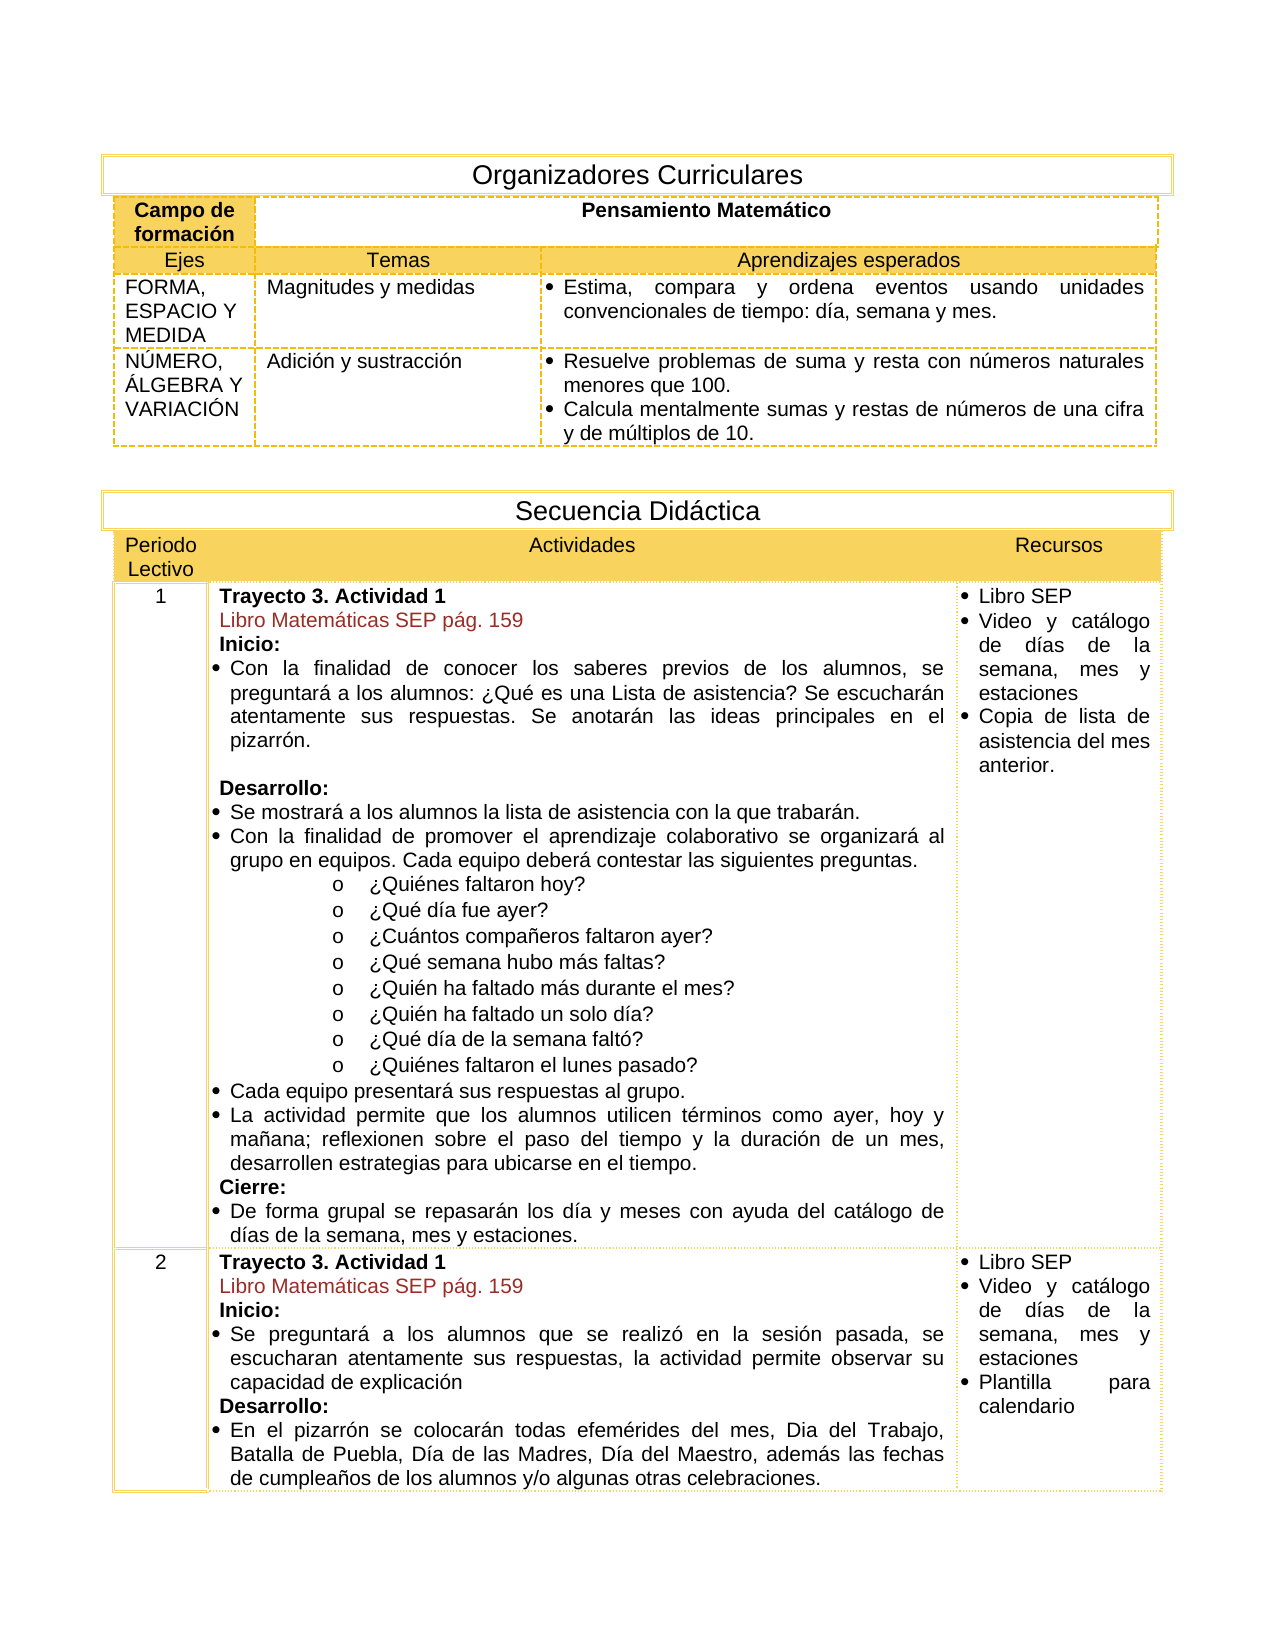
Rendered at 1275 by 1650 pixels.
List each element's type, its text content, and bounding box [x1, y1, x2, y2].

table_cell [208, 1247, 957, 1490]
table_cell Magnitudes y medidas [255, 273, 541, 347]
table_header Pensamiento Matemático [255, 196, 1158, 246]
table_header Campo de formación [114, 196, 255, 246]
table_cell 1 [114, 582, 206, 1247]
table_cell Resuelve problemas de suma y resta con números naturales menores que 100. Calcula mentalmente sumas y restas de números de una cifra y de múltiplos de 10. [541, 347, 1156, 445]
table_header Periodo Lectivo [114, 531, 208, 581]
table_cell Aprendizajes esperados [541, 246, 1156, 273]
table_header Recursos [957, 531, 1161, 581]
subtitle Secuencia Didáctica [104, 493, 1171, 528]
table_cell NÚMERO, ÁLGEBRA Y VARIACIÓN [114, 347, 255, 445]
table_cell Libro SEP Video y catálogo de días de la semana, mes y estaciones Copia de lista de asistencia del mes anterior. [957, 581, 1161, 1247]
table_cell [957, 1247, 1161, 1490]
table_cell 2 [115, 1247, 208, 1490]
table_cell Estima, compara y ordena eventos usando unidades convencionales de tiempo: día, semana y mes. [541, 273, 1156, 347]
table_cell Temas [255, 246, 541, 273]
table_cell FORMA, ESPACIO Y MEDIDA [114, 273, 255, 347]
table_cell Trayecto 3. Actividad 1 Libro Matemáticas SEP pág. 159 Inicio: Con la finalidad de conocer los saberes previos de los alumnos, se preguntará a los alumnos: ¿Qué es una Lista de asistencia? Se escucharán atentamente sus respuestas. Se anotarán las ideas principales en el pizarrón. Desarrollo: Se mostrará a los alumnos la lista de asistencia con la que trabarán. Con la finalidad de promover el aprendizaje colaborativo se organizará al grupo en equipos. Cada equipo deberá contestar las siguientes preguntas. ¿Quiénes faltaron hoy? ¿Qué día fue ayer? ¿Cuántos compañeros faltaron ayer? ¿Qué semana hubo más faltas? ¿Quién ha faltado más durante el mes? ¿Quién ha faltado un solo día? ¿Qué día de la semana faltó? ¿Quiénes faltaron el lunes pasado? Cada equipo presentará sus respuestas al grupo. La actividad permite que los alumnos utilicen términos como ayer, hoy y mañana; reflexionen sobre el paso del tiempo y la duración de un mes, desarrollen estrategias para ubicarse en el tiempo. Cierre: De forma grupal se repasarán los día y meses con ayuda del catálogo de días de la semana, mes y estaciones. [209, 581, 957, 1247]
table_cell Adición y sustracción [255, 347, 541, 445]
table_header Actividades [208, 531, 957, 581]
table_cell Ejes [114, 246, 255, 273]
